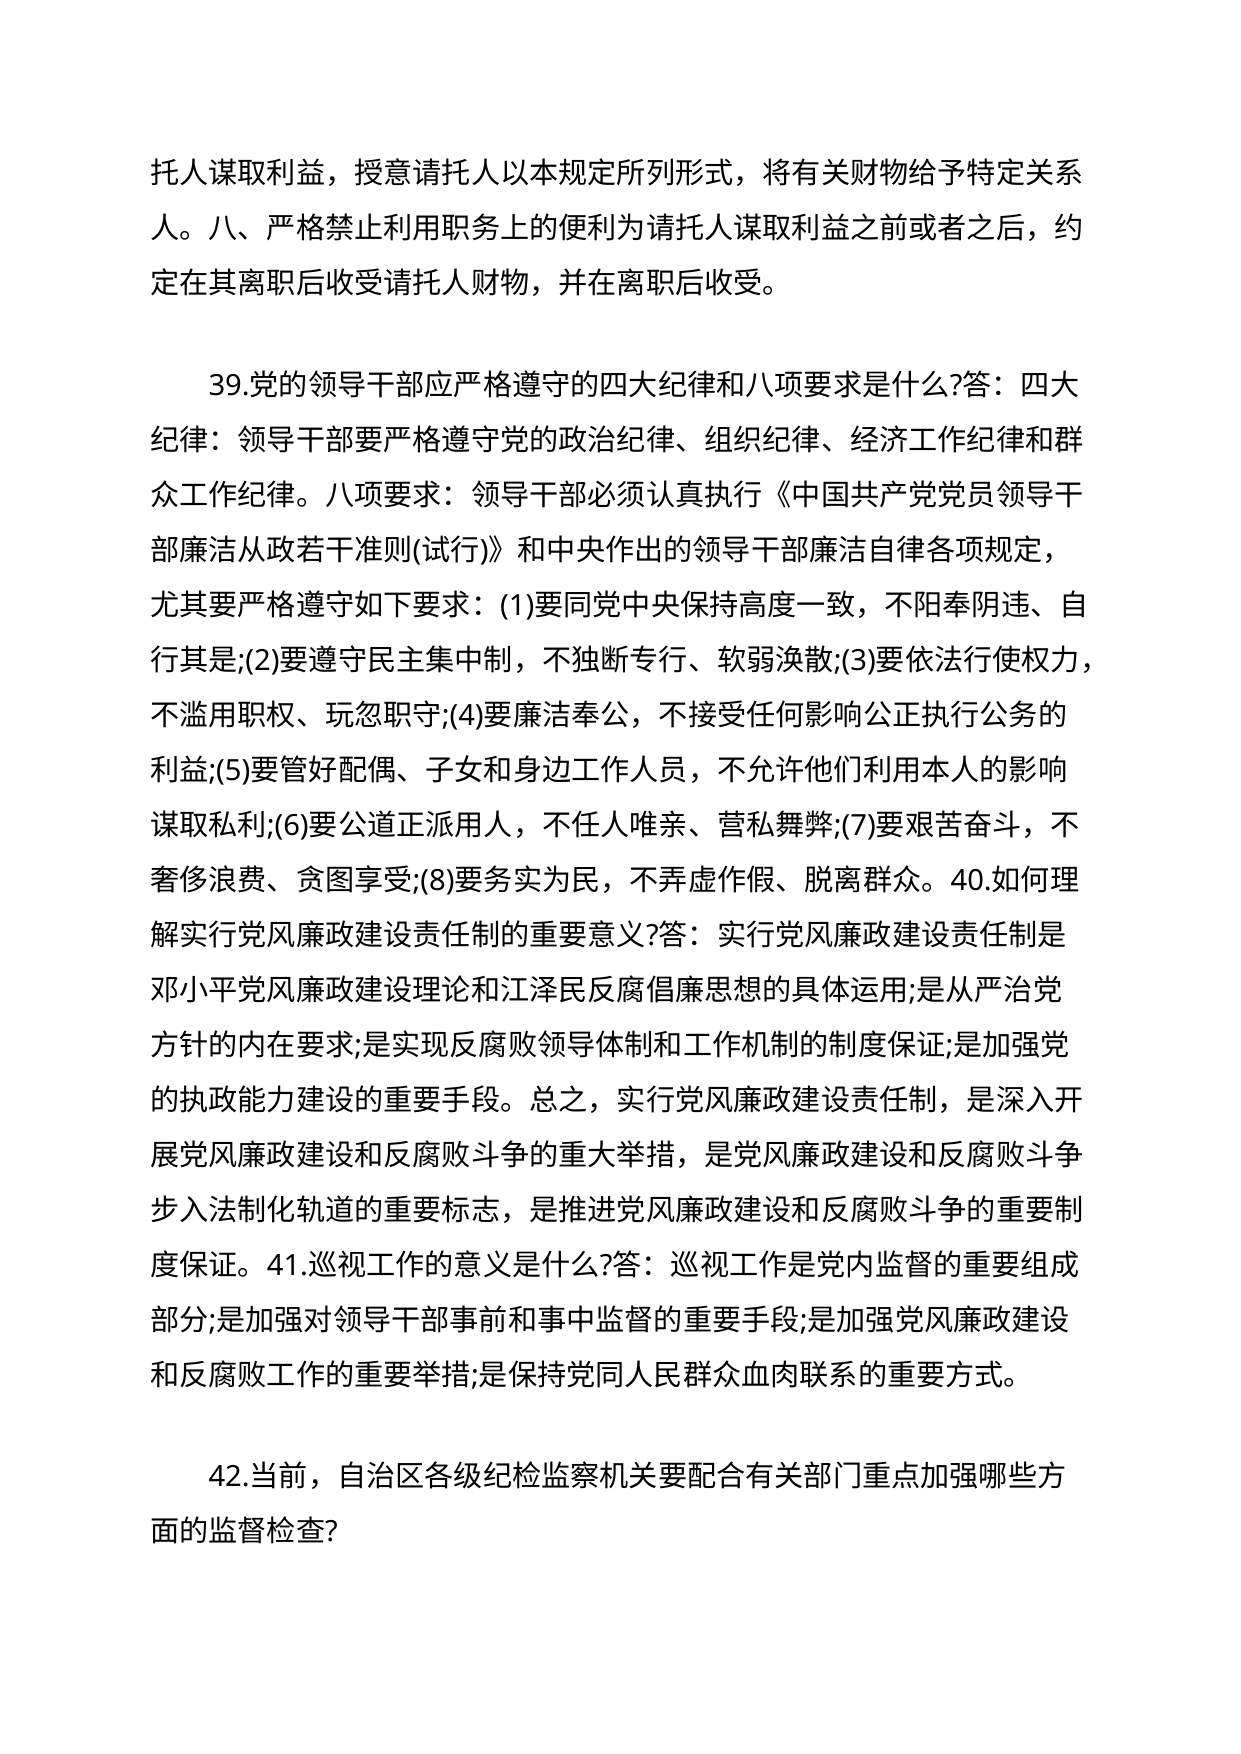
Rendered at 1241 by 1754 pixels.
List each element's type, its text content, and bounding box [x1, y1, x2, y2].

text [150, 150, 1090, 302]
text 42.当前，自治区各级纪检监察机关要配合有关部门重点加强哪些方面的监督检查? [150, 1453, 1090, 1550]
text 39.党的领导干部应严格遵守的四大纪律和八项要求是什么?答：四大纪律：领导干部要严格遵守党的政治纪律、组织纪律、经济工作纪律和群众工作纪律。八项要求：领导干部必须认真执行《中国共产党党员领导干部廉洁从政若干准则(试行)》和中央作出的领导干部廉洁自律各项规定，尤其要严格遵守如下要求：(1)要同党中央保持高度一致，不阳奉阴违、自行其是;(2)要遵守民主集中制，不独断专行、软弱涣散;(3)要依法行使权力，不滥用职权、玩忽职守;(4)要廉洁奉公，不接受任何影响公正执行公务的利益;(5)要管好配偶、子女和身边工作人员，不允许他们利用本人的影响谋取私利;(6)要公道正派用人，不任人唯亲、营私舞弊;(7)要艰苦奋斗，不奢侈浪费、贪图享受;(8)要务实为民，不弄虚作假、脱离群众。40.如何理解实行党风廉政建设责任制的重要意义?答：实行党风廉政建设责任制是邓小平党风廉政建设理论和江泽民反腐倡廉思想的具体运用;是从严治党方针的内在要求;是实现反腐败领导体制和工作机制的制度保证;是加强党的执政能力建设的重要手段。总之，实行党风廉政建设责任制，是深入开展党风廉政建设和反腐败斗争的重大举措，是党风廉政建设和反腐败斗争步入法制化轨道的重要标志，是推进党风廉政建设和反腐败斗争的重要制度保证。41.巡视工作的意义是什么?答：巡视工作是党内监督的重要组成部分;是加强对领导干部事前和事中监督的重要手段;是加强党风廉政建设和反腐败工作的重要举措;是保持党同人民群众血肉联系的重要方式。 [150, 362, 1090, 1393]
